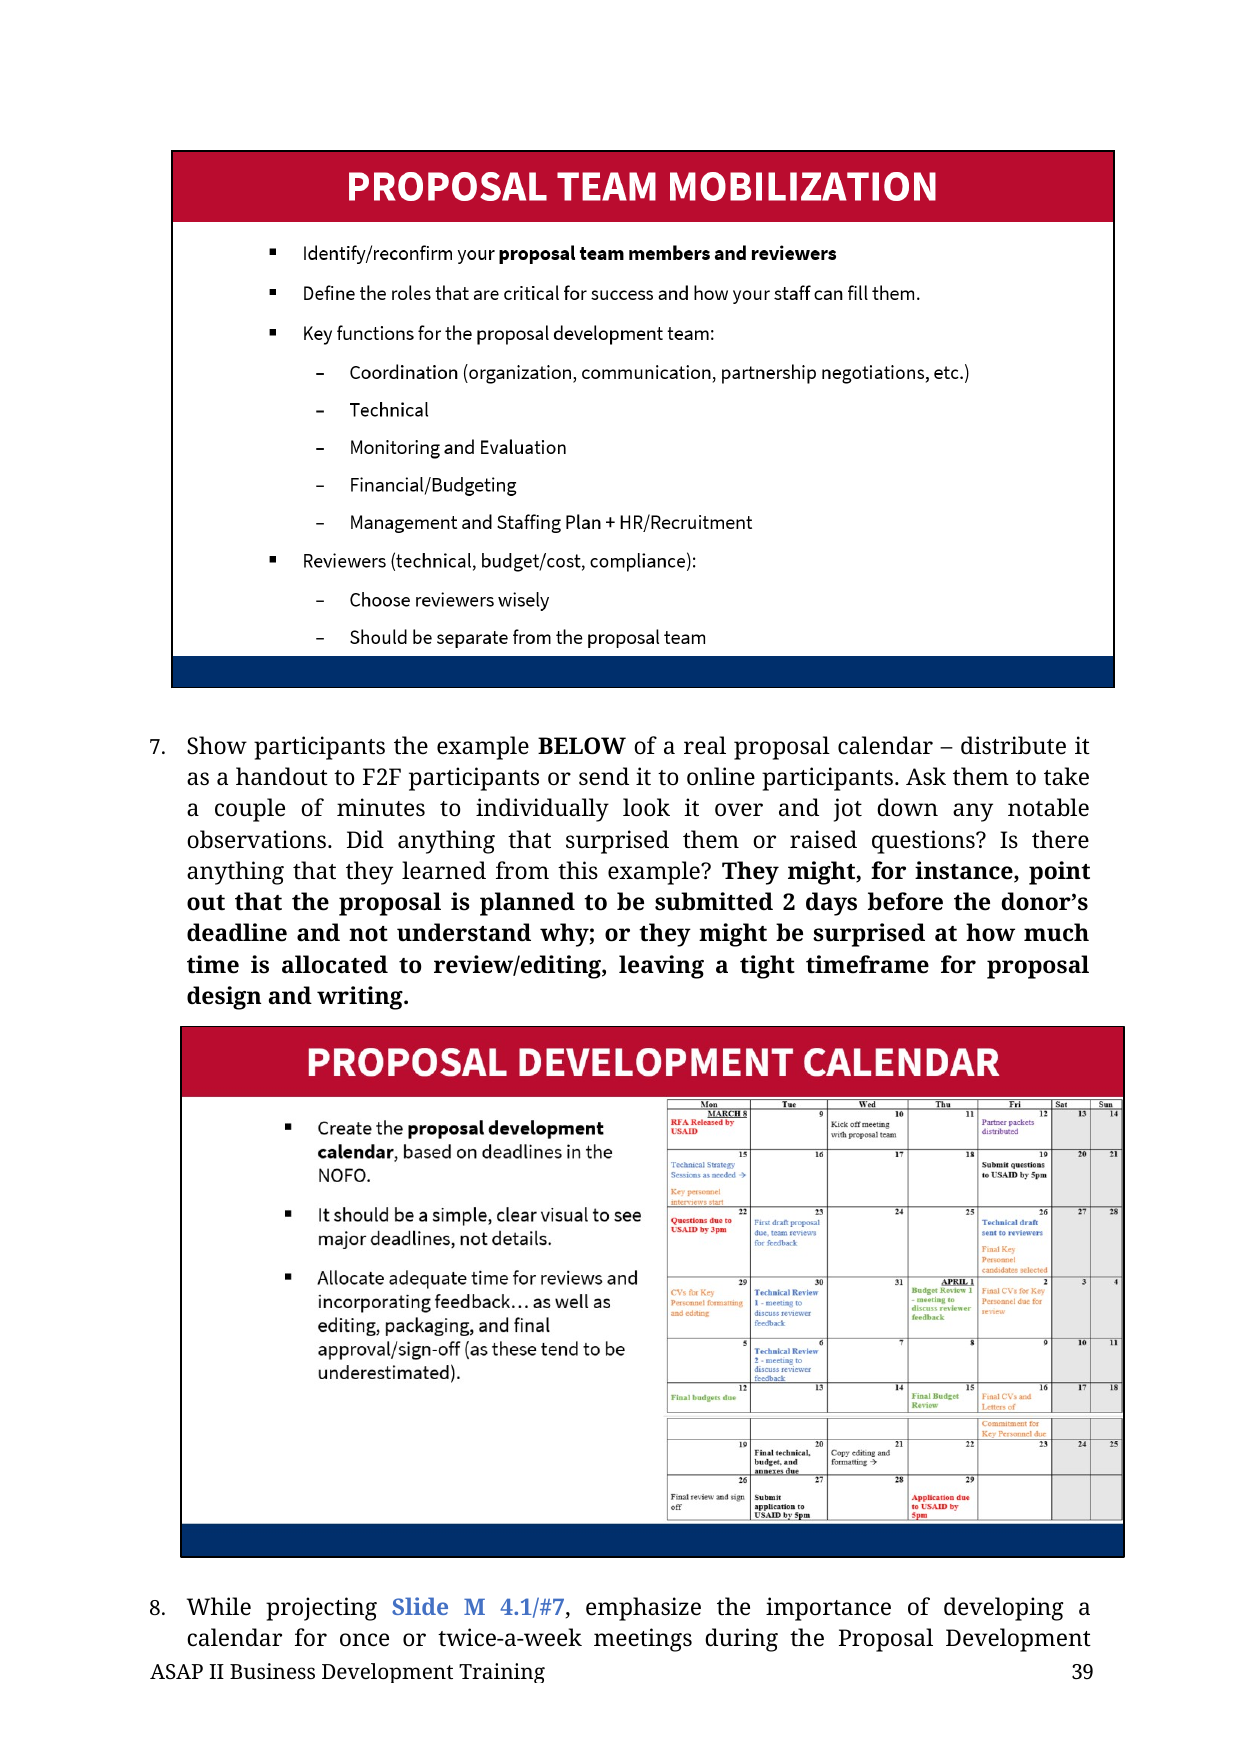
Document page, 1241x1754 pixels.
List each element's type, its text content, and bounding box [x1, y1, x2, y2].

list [149, 1591, 1091, 1653]
list Show participants the example BELOW of a real proposal calendar – distribute it as a handout to F2F participants or send it to online participants. Ask them to take a couple of minutes to individually look it over and jot down any notable observations. Did anything that surprised them or raised questions? Is there anything that they learned from this example? They might, for instance, point out that the proposal is planned to be submitted 2 days before the donor’s deadline and not understand why; or they might be surprised at how much time is allocated to review/editing, leaving a tight timeframe for proposal design and writing. [149, 730, 1091, 1011]
picture [182, 1027, 1123, 1556]
picture [173, 152, 1113, 687]
